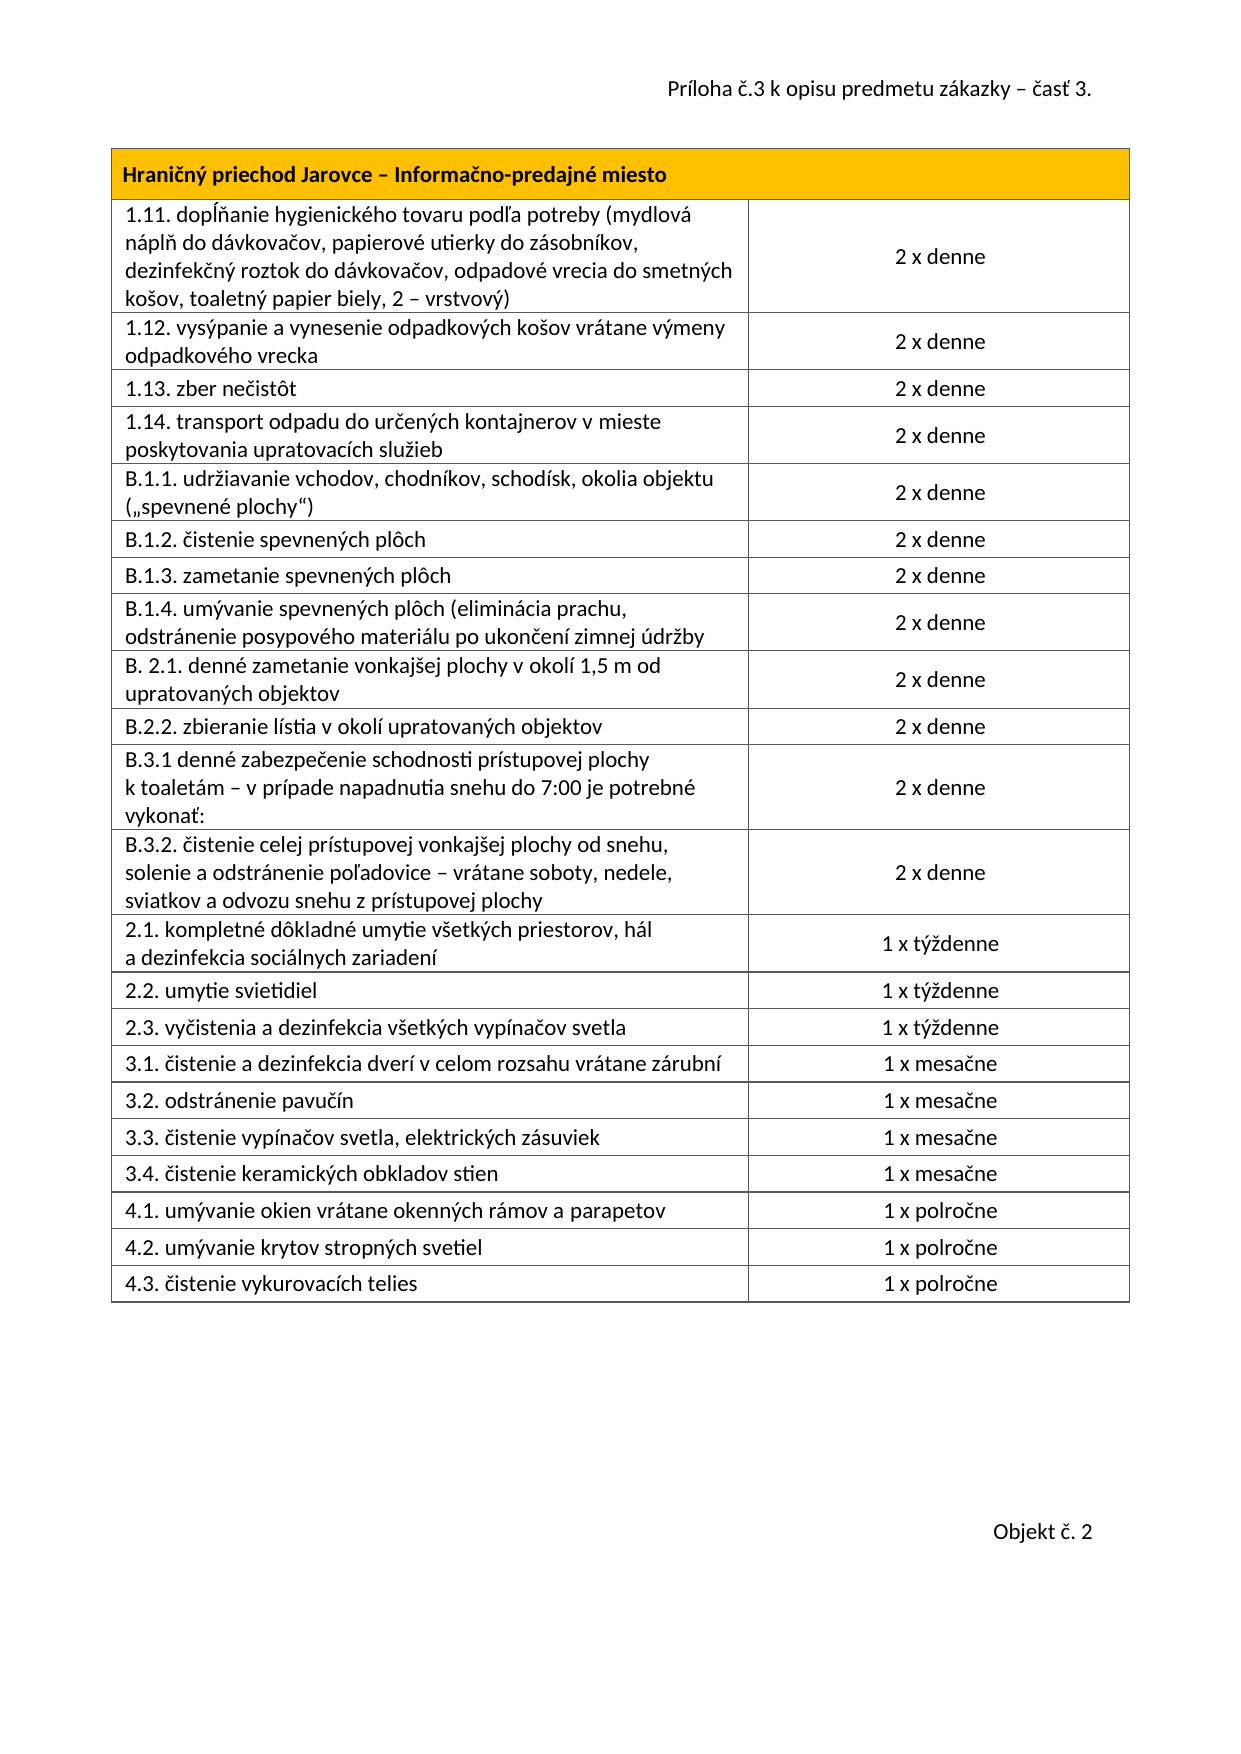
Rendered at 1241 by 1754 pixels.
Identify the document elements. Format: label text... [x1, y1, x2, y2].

table_cell 4.1. umývanie okien vrátane okenných rámov a parapetov [112, 1193, 748, 1228]
table_header Hraničný priechod Jarovce – Informačno-predajné miesto [112, 149, 1129, 199]
list Objekt č. 2 [148, 1517, 1093, 1545]
table_cell B.3.2. čistenie celej prístupovej vonkajšej plochy od snehu, solenie a odstránenie poľadovice – vrátane soboty, nedele, sviatkov a odvozu snehu z prístupovej plochy [112, 830, 748, 914]
table_cell 1 x mesačne [749, 1083, 1129, 1118]
table_cell 2.1. kompletné dôkladné umytie všetkých priestorov, hál a dezinfekcia sociálnych zariadení [112, 915, 748, 971]
table_cell B.1.3. zametanie spevnených plôch [112, 558, 748, 593]
table_cell 2.2. umytie svietidiel [112, 973, 748, 1008]
table_cell 4.3. čistenie vykurovacích telies [112, 1266, 748, 1301]
table_cell 1 x mesačne [749, 1046, 1129, 1081]
table_cell B.1.1. udržiavanie vchodov, chodníkov, schodísk, okolia objektu („spevnené plochy“) [112, 464, 748, 520]
table_cell 2 x denne [749, 558, 1129, 593]
table_cell B.2.2. zbieranie lístia v okolí upratovaných objektov [112, 709, 748, 744]
table_cell 1 x polročne [749, 1193, 1129, 1228]
table_cell 2 x denne [749, 745, 1129, 829]
table_cell B. 2.1. denné zametanie vonkajšej plochy v okolí 1,5 m od upratovaných objektov [112, 651, 748, 707]
table_cell B.1.4. umývanie spevnených plôch (eliminácia prachu, odstránenie posypového materiálu po ukončení zimnej údržby [112, 594, 748, 650]
table_cell 1.13. zber nečistôt [112, 370, 748, 406]
table_cell 3.1. čistenie a dezinfekcia dverí v celom rozsahu vrátane zárubní [112, 1046, 748, 1081]
table_cell 1 x mesačne [749, 1119, 1129, 1155]
table_cell 2 x denne [749, 651, 1129, 707]
table_cell 1.14. transport odpadu do určených kontajnerov v mieste poskytovania upratovacích služieb [112, 407, 748, 463]
table_cell 1.12. vysýpanie a vynesenie odpadkových košov vrátane výmeny odpadkového vrecka [112, 313, 748, 369]
table_cell 3.2. odstránenie pavučín [112, 1083, 748, 1118]
table_cell 2 x denne [749, 407, 1129, 463]
table_cell 1 x týždenne [749, 915, 1129, 971]
table_cell 2 x denne [749, 709, 1129, 744]
table_cell 1 x polročne [749, 1266, 1129, 1301]
table_cell 2 x denne [749, 370, 1129, 406]
table_cell 1 x polročne [749, 1229, 1129, 1265]
table_cell 1 x týždenne [749, 973, 1129, 1008]
table_cell 1 x týždenne [749, 1009, 1129, 1045]
table_cell B.3.1 denné zabezpečenie schodnosti prístupovej plochy k toaletám – v prípade napadnutia snehu do 7:00 je potrebné vykonať: [112, 745, 748, 829]
table_cell 1.11. dopĺňanie hygienického tovaru podľa potreby (mydlová náplň do dávkovačov, papierové utierky do zásobníkov, dezinfekčný roztok do dávkovačov, odpadové vrecia do smetných košov, toaletný papier biely, 2 – vrstvový) [112, 200, 748, 312]
table_cell 2 x denne [749, 594, 1129, 650]
table_cell 2 x denne [749, 464, 1129, 520]
table_cell 3.4. čistenie keramických obkladov stien [112, 1156, 748, 1191]
table_cell 2 x denne [749, 313, 1129, 369]
table_cell 3.3. čistenie vypínačov svetla, elektrických zásuviek [112, 1119, 748, 1155]
table_cell 2.3. vyčistenia a dezinfekcia všetkých vypínačov svetla [112, 1009, 748, 1045]
table_cell 4.2. umývanie krytov stropných svetiel [112, 1229, 748, 1265]
table_cell 2 x denne [749, 521, 1129, 557]
table_cell 2 x denne [749, 200, 1129, 312]
table_cell 1 x mesačne [749, 1156, 1129, 1191]
table_cell B.1.2. čistenie spevnených plôch [112, 521, 748, 557]
table_cell 2 x denne [749, 830, 1129, 914]
